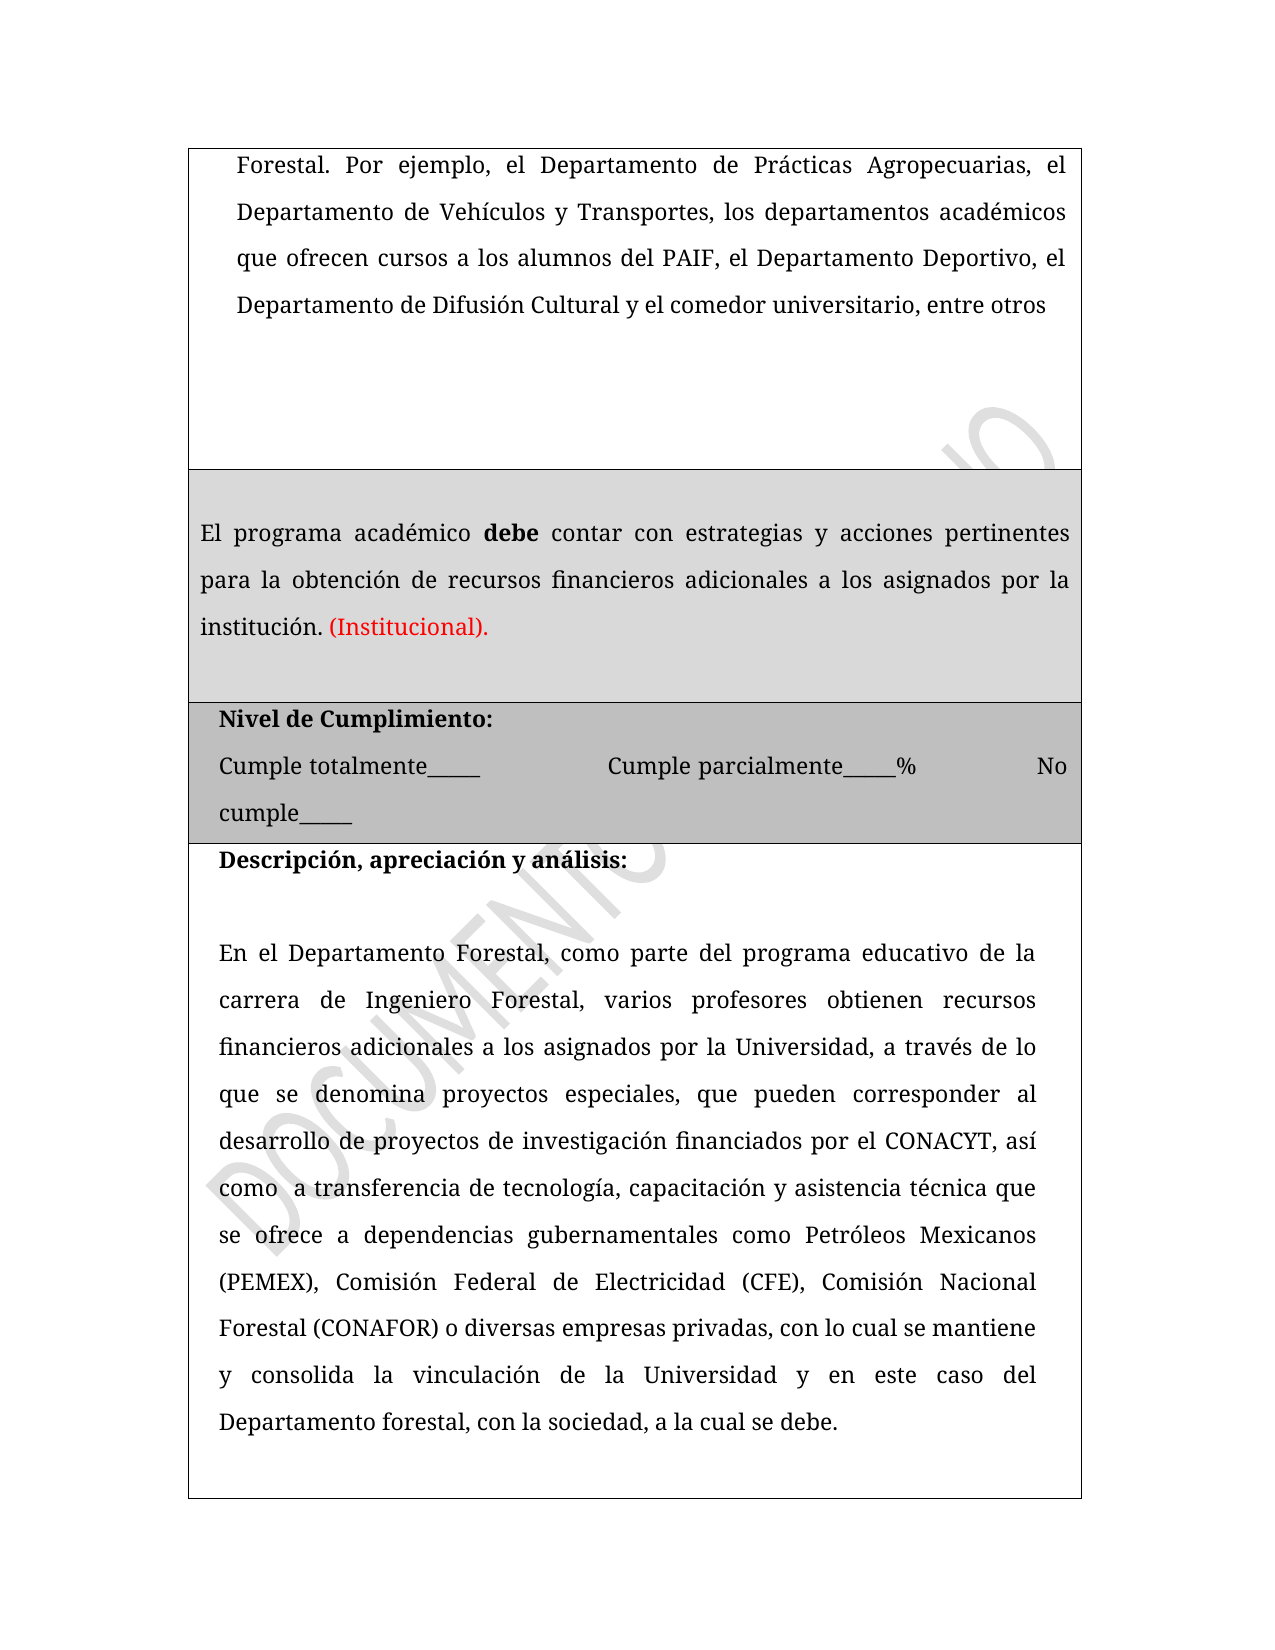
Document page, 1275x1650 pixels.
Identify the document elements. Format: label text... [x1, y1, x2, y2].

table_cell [189, 149, 1081, 469]
table_cell El programa académico debe contar con estrategias y acciones pertinentes para la obtención de recursos financieros adicionales a los asignados por la institución. (Institucional). [189, 470, 1081, 702]
table_cell Nivel de Cumplimiento: Cumple totalmente_____ Cumple parcialmente_____% No cumple_____ [189, 703, 1081, 843]
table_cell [189, 844, 1081, 1497]
